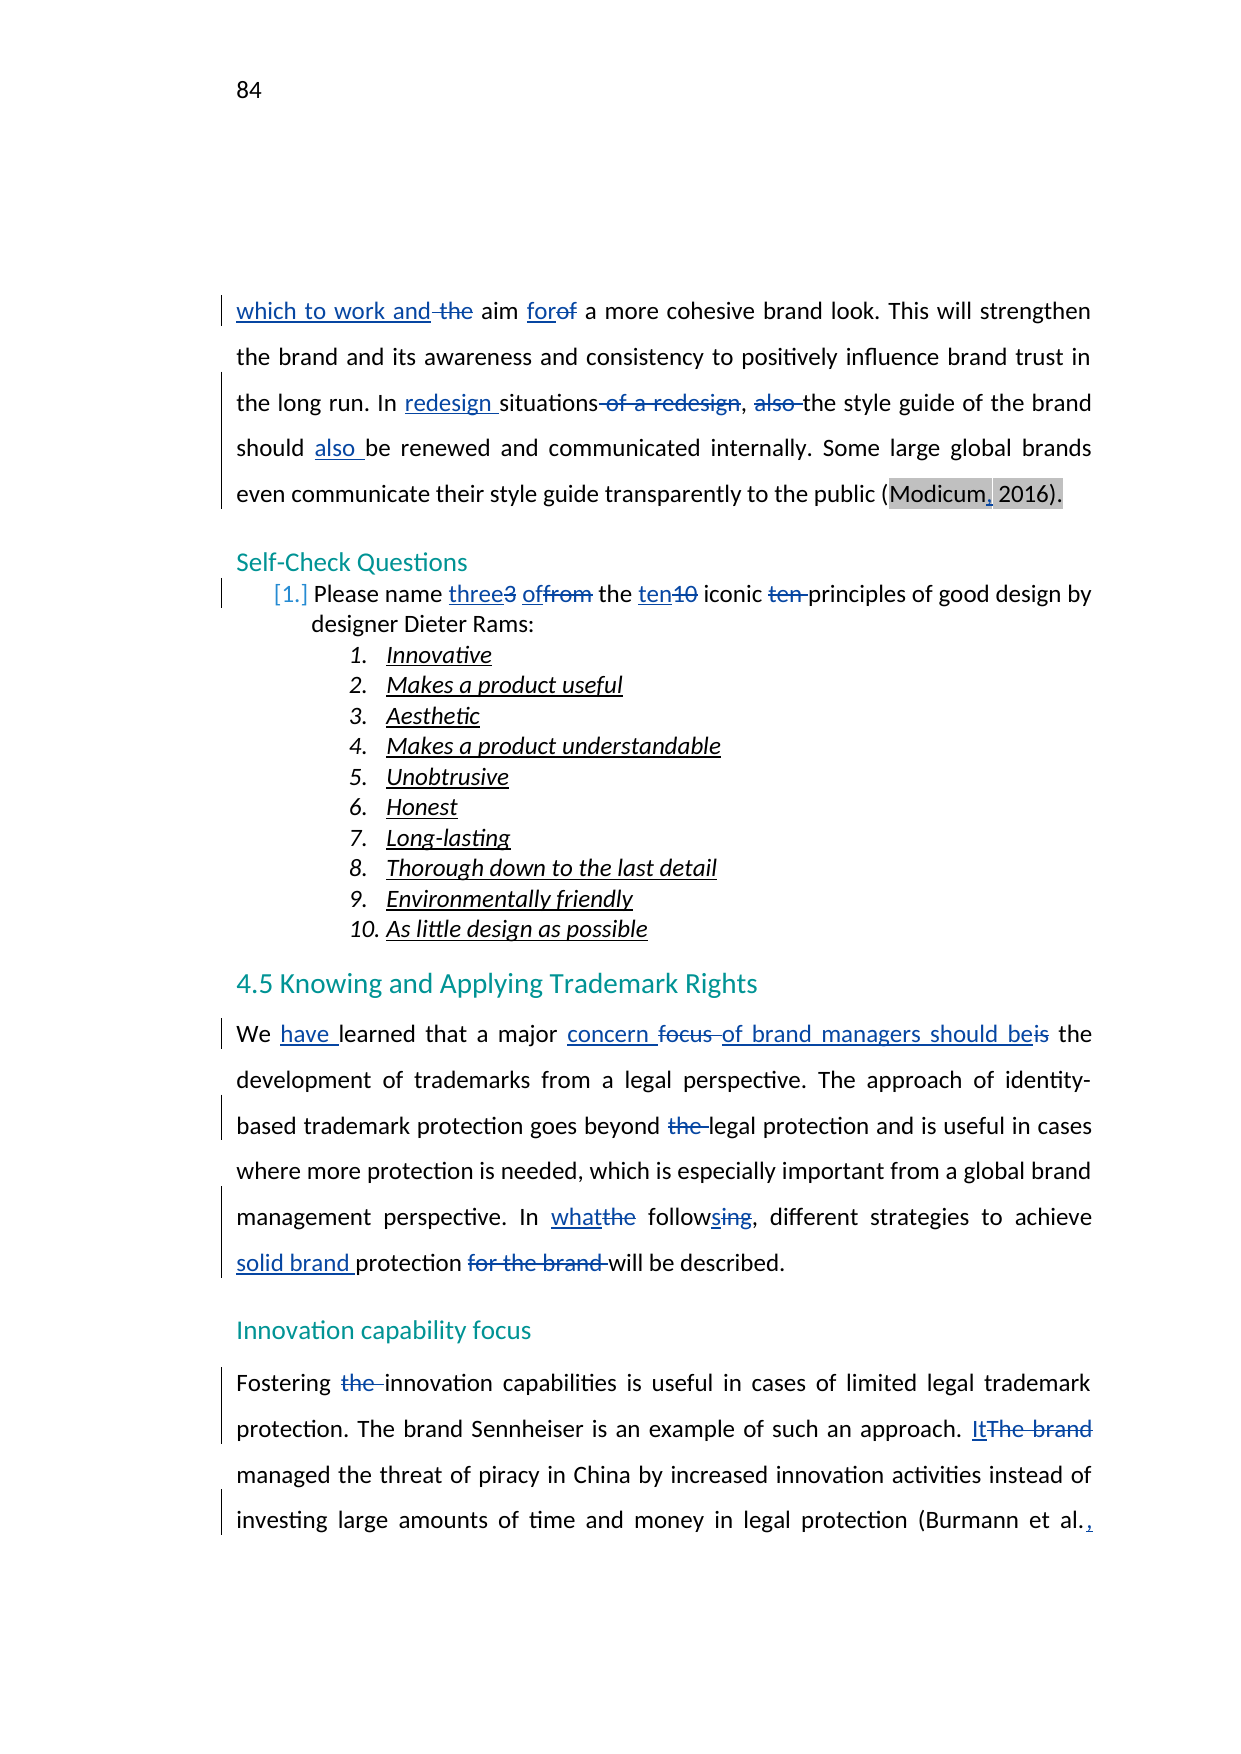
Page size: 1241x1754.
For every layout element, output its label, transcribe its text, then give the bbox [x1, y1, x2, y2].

list Environmentally friendly [349, 883, 1092, 913]
list Long-lasting [349, 822, 1092, 852]
text We learned that a major the development of trademarks from a legal perspective. The approach of identity-based trademark protection goes beyond legal protection and is useful in cases where more protection is needed, which is especially important from a global brand management perspective. In follow, different strategies to achieve protection will be described. [236, 1018, 1092, 1277]
list As little design as possible [349, 913, 1092, 944]
list Makes a product useful [349, 669, 1092, 700]
list Unobtrusive [349, 761, 1092, 791]
list Thorough down to the last detail [349, 852, 1092, 883]
text Innovation capability focus [236, 1313, 1092, 1347]
list Honest [349, 791, 1092, 822]
list Aesthetic [349, 700, 1092, 730]
list Innovative [349, 639, 1092, 669]
list Please name the iconic principles of good design by designer Dieter Rams: [274, 578, 1092, 639]
subtitle Self-Check Questions [236, 545, 1092, 578]
list Makes a product understandable [349, 730, 1092, 761]
subtitle 4.5 Knowing and Applying Trademark Rights [236, 965, 1092, 1001]
